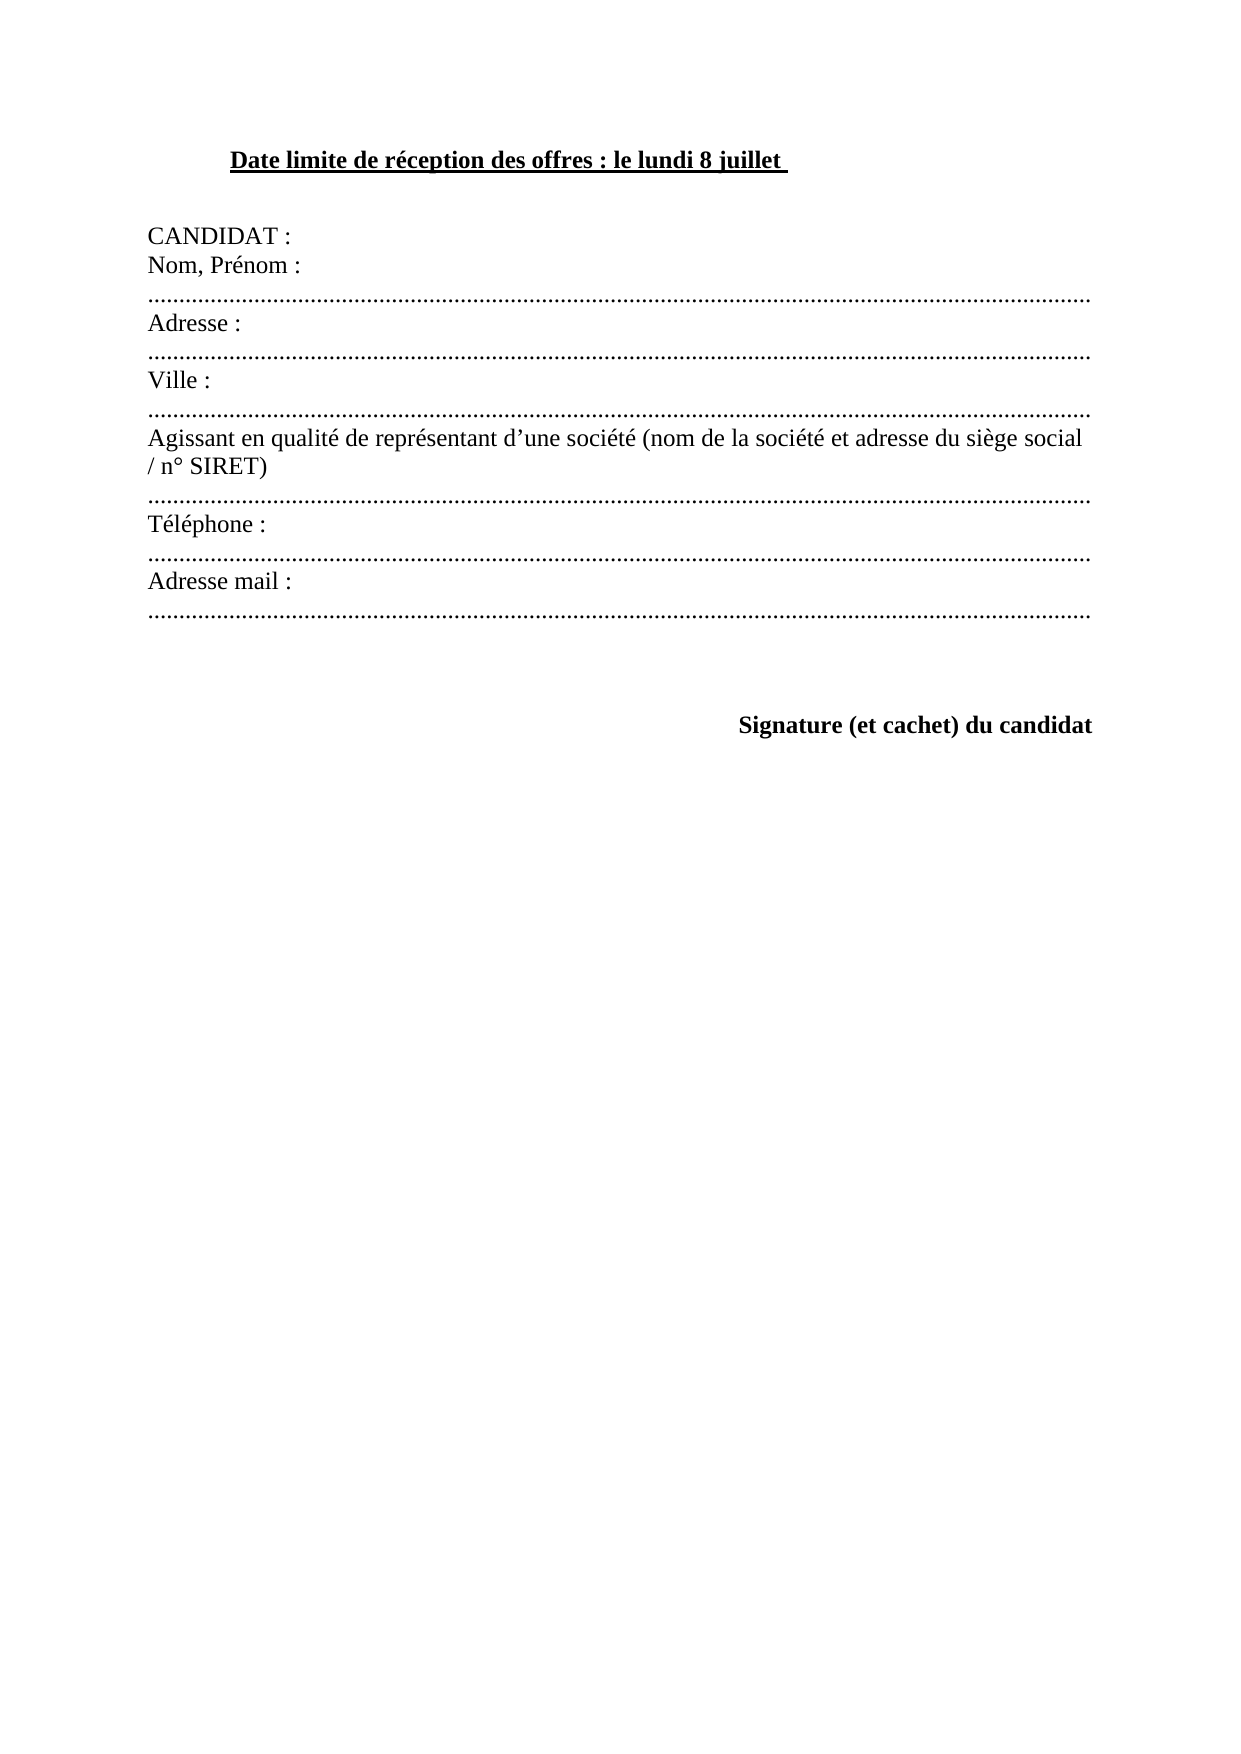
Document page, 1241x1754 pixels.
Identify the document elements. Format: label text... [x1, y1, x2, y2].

text CANDIDAT : [147, 221, 1117, 250]
text Téléphone : [147, 509, 1117, 538]
text Adresse mail : [147, 566, 1117, 595]
text ....................................................................................................................................................... [147, 336, 1117, 365]
text Date limite de réception des offres : le lundi 8 juillet [230, 145, 1117, 174]
text Adresse : [147, 308, 1117, 336]
text ....................................................................................................................................................... [147, 394, 1117, 423]
text Agissant en qualité de représentant d’une société (nom de la société et adresse du siège social [147, 423, 1117, 451]
text Nom, Prénom : [147, 250, 1117, 279]
text Signature (et cachet) du candidat [738, 710, 1117, 739]
text ....................................................................................................................................................... [147, 595, 1117, 624]
text ....................................................................................................................................................... [147, 279, 1117, 308]
text ....................................................................................................................................................... [147, 538, 1117, 566]
text / n° SIRET) [147, 451, 1117, 480]
text Ville : [147, 365, 1117, 394]
text ....................................................................................................................................................... [147, 480, 1117, 509]
